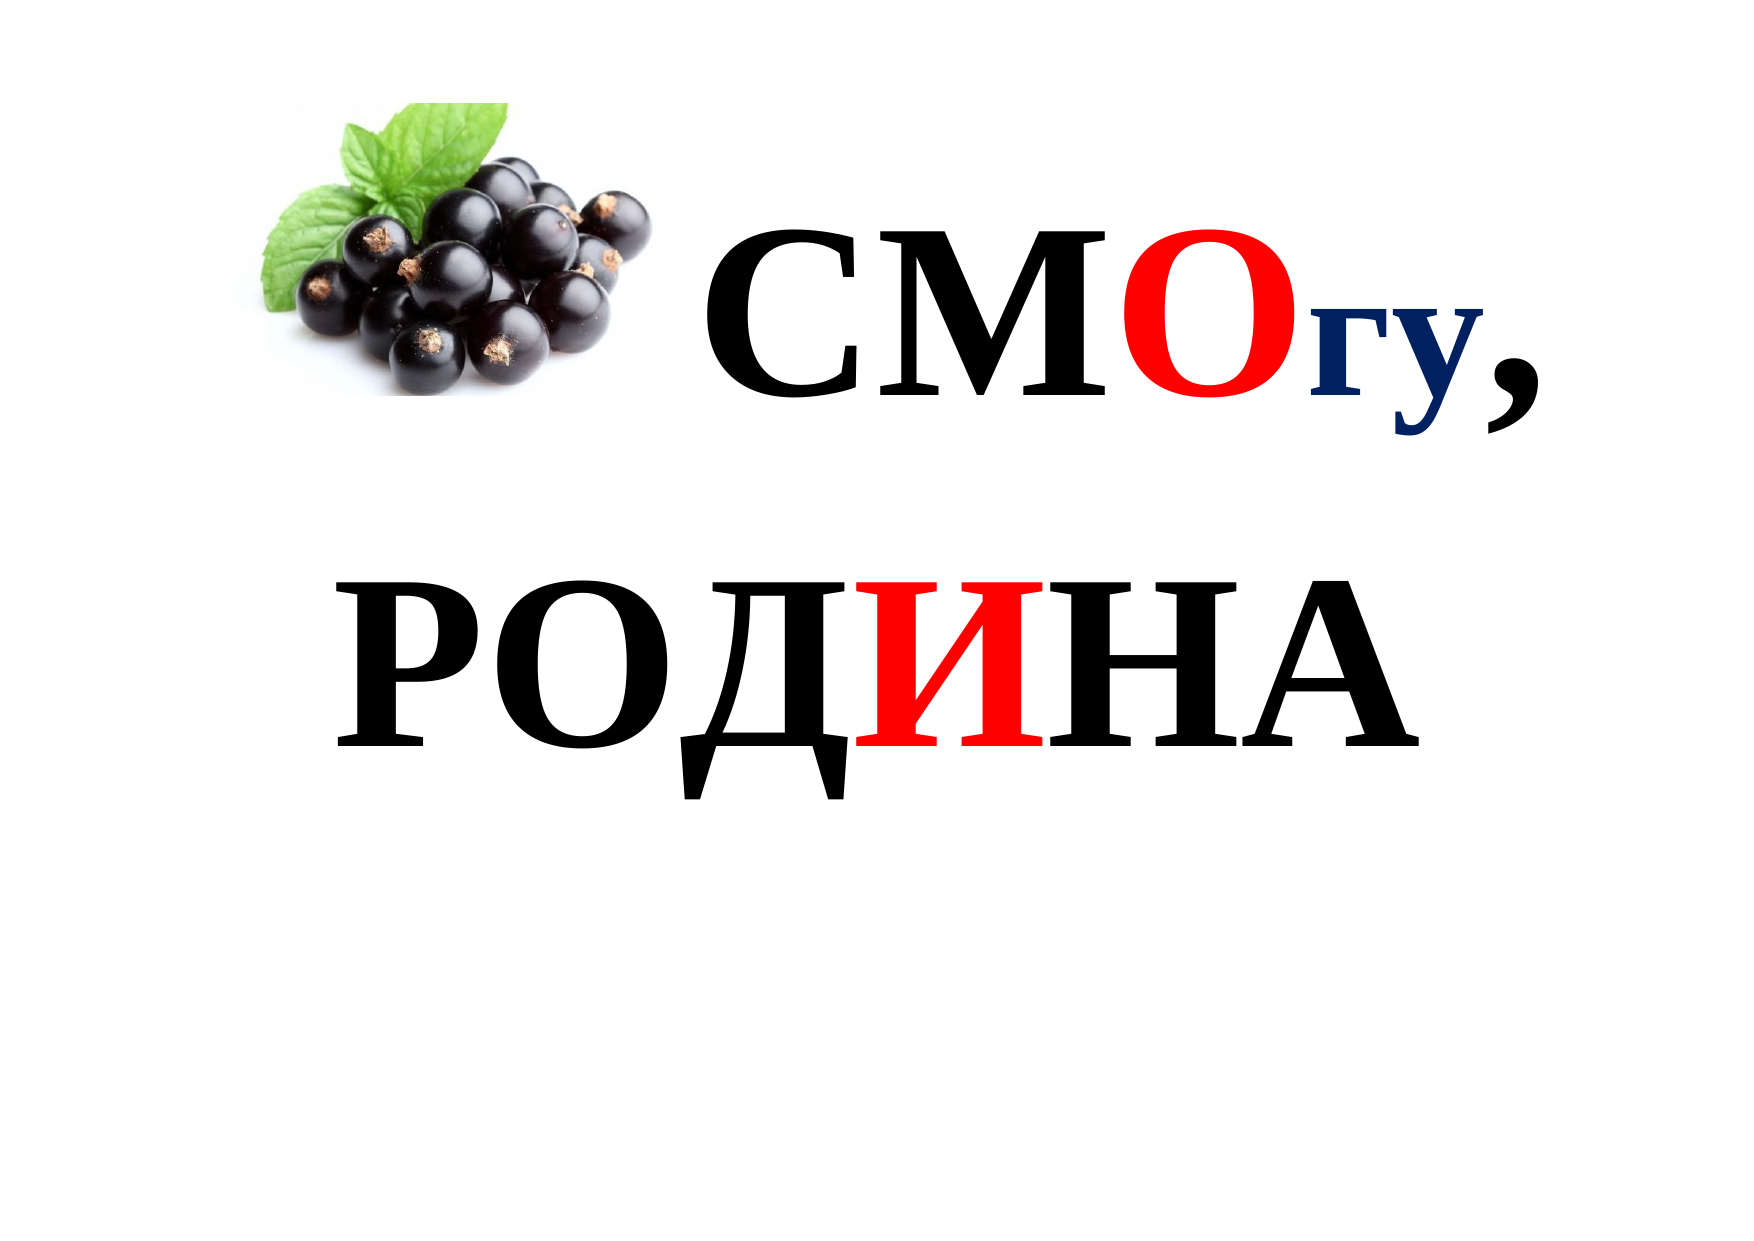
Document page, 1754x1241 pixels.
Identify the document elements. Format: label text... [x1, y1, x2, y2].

picture [206, 103, 696, 396]
text РОДИНА [118, 513, 1636, 801]
